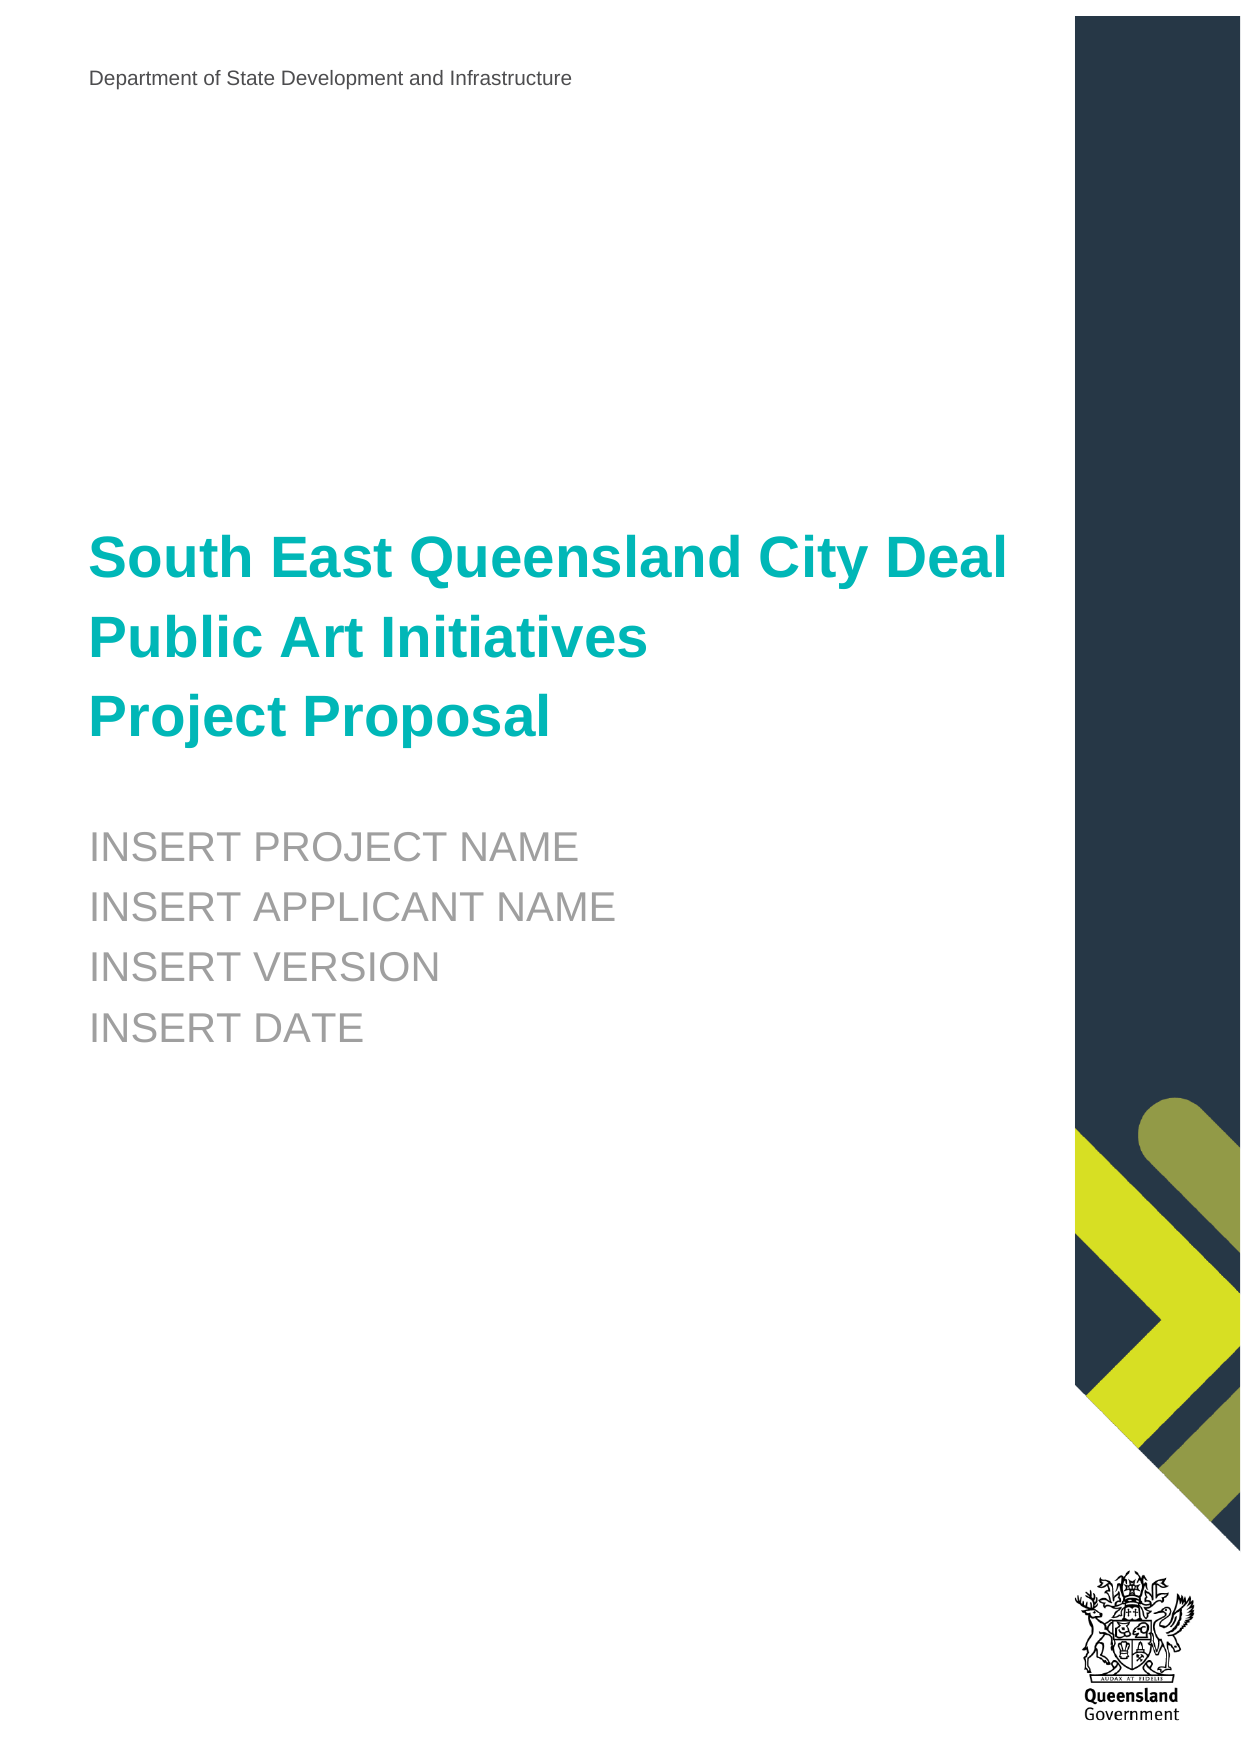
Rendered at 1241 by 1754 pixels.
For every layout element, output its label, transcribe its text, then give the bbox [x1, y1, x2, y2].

title INSERT DATE [89, 1003, 1152, 1051]
title INSERT PROJECT NAME [89, 822, 1152, 870]
title INSERT VERSION [89, 943, 1152, 991]
title Public Art Initiatives [89, 602, 1152, 669]
title INSERT APPLICANT NAME [89, 882, 1152, 930]
picture [6, 16, 1241, 1754]
title South East Queensland City Deal [89, 523, 1152, 590]
title Project Proposal [89, 682, 1152, 749]
